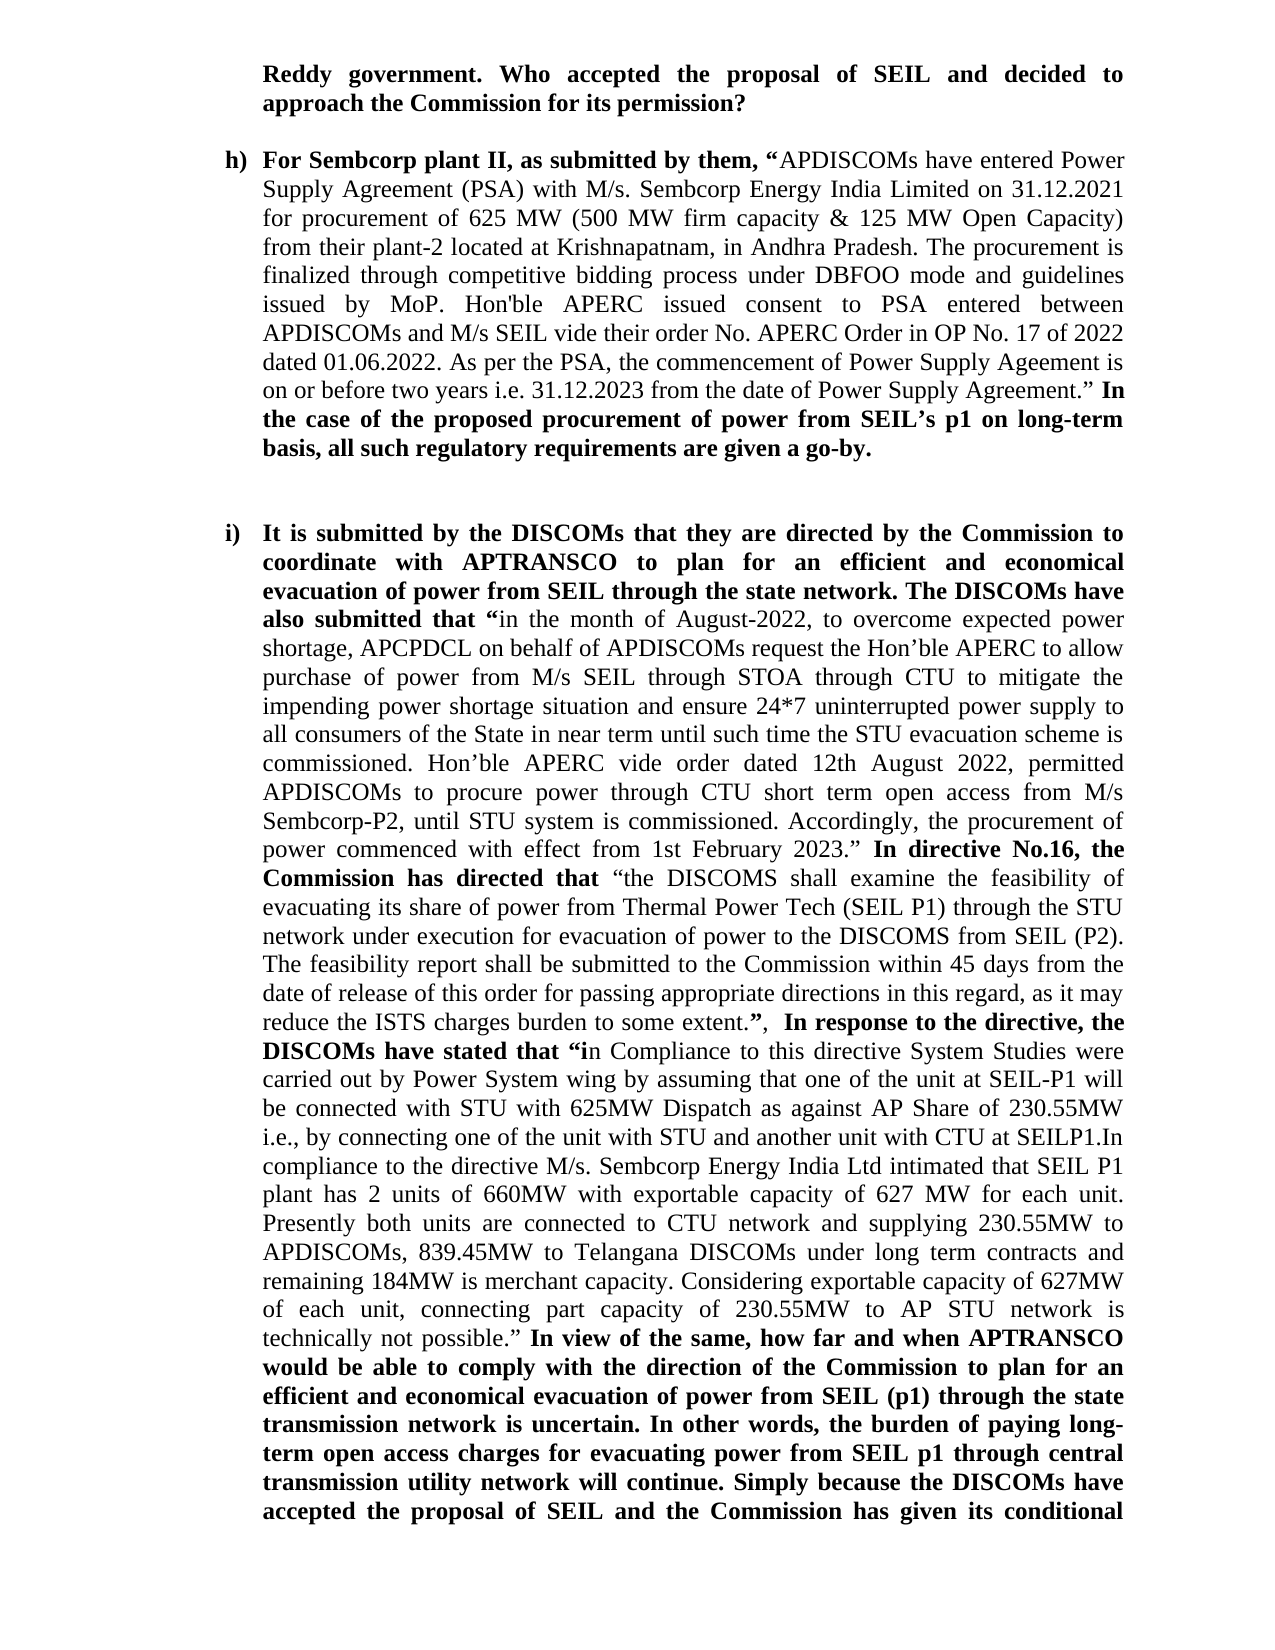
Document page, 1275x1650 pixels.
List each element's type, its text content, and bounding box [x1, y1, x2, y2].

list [225, 518, 1125, 1524]
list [225, 59, 1125, 117]
list For Sembcorp plant II, as submitted by them, “APDISCOMs have entered Power Supply Agreement (PSA) with M/s. Sembcorp Energy India Limited on 31.12.2021 for procurement of 625 MW (500 MW firm capacity & 125 MW Open Capacity) from their plant-2 located at Krishnapatnam, in Andhra Pradesh. The procurement is finalized through competitive bidding process under DBFOO mode and guidelines issued by MoP. Hon'ble APERC issued consent to PSA entered between APDISCOMs and M/s SEIL vide their order No. APERC Order in OP No. 17 of 2022 dated 01.06.2022. As per the PSA, the commencement of Power Supply Ageement is on or before two years i.e. 31.12.2023 from the date of Power Supply Agreement.” In the case of the proposed procurement of power from SEIL’s p1 on long-term basis, all such regulatory requirements are given a go-by. [225, 145, 1125, 462]
